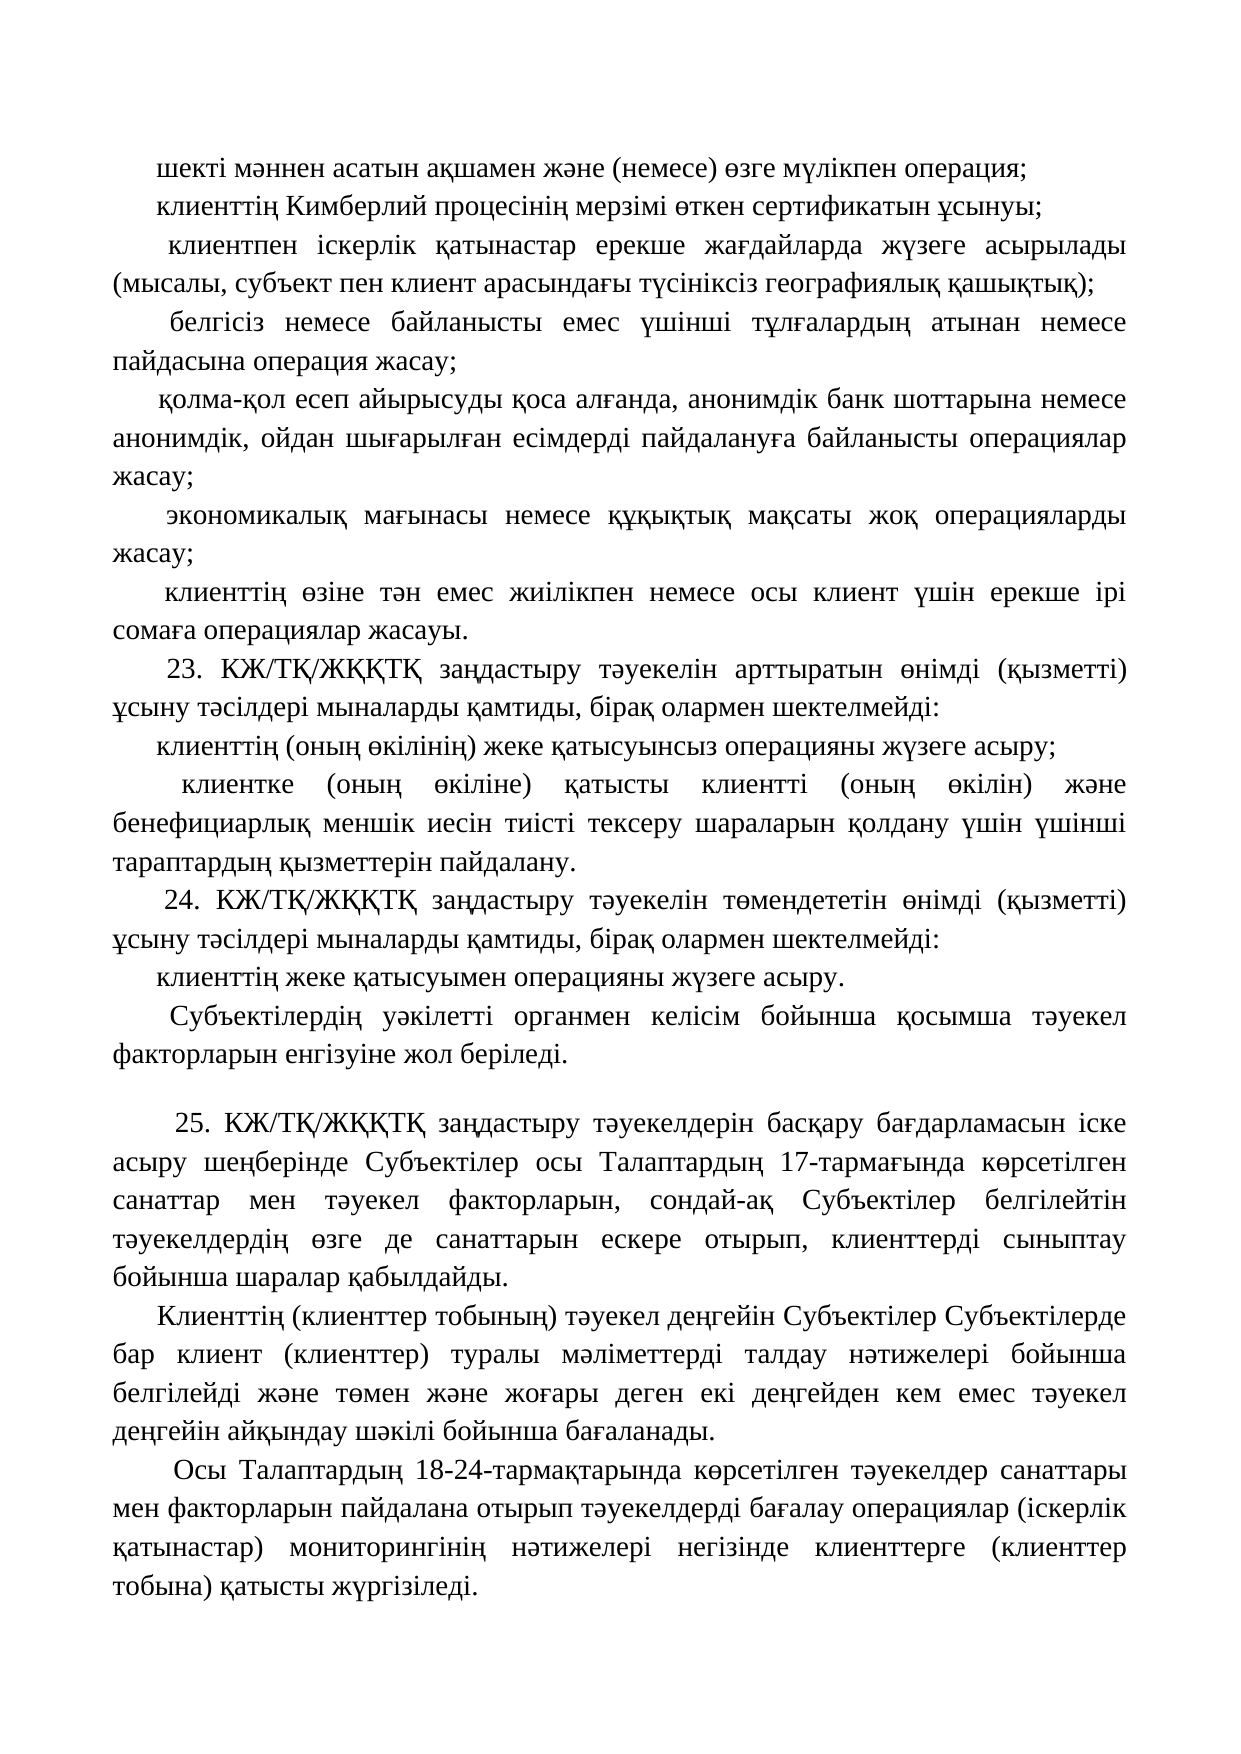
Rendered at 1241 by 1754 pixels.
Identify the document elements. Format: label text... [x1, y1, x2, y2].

text клиенттің Кимберлий процесінің мерзімі өткен сертификатын ұсынуы; [112, 188, 1128, 222]
text клиенттің (оның өкілінің) жеке қатысуынсыз операцияны жүзеге асыру; [112, 728, 1128, 762]
text 25. КЖ/ТҚ/ЖҚҚТҚ заңдастыру тәуекелдерін басқару бағдарламасын іске асыру шеңберінде Субъектілер осы Талаптардың 17-тармағында көрсетілген санаттар мен тәуекел факторларын, сондай-ақ Субъектілер белгілейтін тәуекелдердің өзге де санаттарын ескере отырып, клиенттерді сыныптау бойынша шаралар қабылдайды. [112, 1105, 1128, 1293]
text экономикалық мағынасы немесе құқықтық мақсаты жоқ операцияларды жасау; [112, 497, 1128, 569]
text Субъектілердің уәкілетті органмен келісім бойынша қосымша тәуекел факторларын енгізуіне жол беріледі. [112, 998, 1128, 1070]
text шекті мәннен асатын ақшамен және (немесе) өзге мүлікпен операция; [112, 150, 1128, 183]
text 24. КЖ/ТҚ/ЖҚҚТҚ заңдастыру тәуекелін төмендететін өнімді (қызметті) ұсыну тәсілдері мыналарды қамтиды, бірақ олармен шектелмейді: [112, 882, 1128, 954]
text белгісіз немесе байланысты емес үшінші тұлғалардың атынан немесе пайдасына операция жасау; [112, 304, 1128, 376]
text клиентке (оның өкіліне) қатысты клиентті (оның өкілін) және бенефициарлық меншік иесін тиісті тексеру шараларын қолдану үшін үшінші тараптардың қызметтерін пайдалану. [112, 767, 1128, 877]
text қолма-қол есеп айырысуды қоса алғанда, анонимдік банк шоттарына немесе анонимдік, ойдан шығарылған есімдерді пайдалануға байланысты операциялар жасау; [112, 381, 1128, 492]
text 23. КЖ/ТҚ/ЖҚҚТҚ заңдастыру тәуекелін арттыратын өнімді (қызметті) ұсыну тәсілдері мыналарды қамтиды, бірақ олармен шектелмейді: [112, 651, 1128, 723]
text Осы Талаптардың 18-24-тармақтарында көрсетілген тәуекелдер санаттары мен факторларын пайдалана отырып тәуекелдерді бағалау операциялар (іскерлік қатынастар) мониторингінің нәтижелері негізінде клиенттерге (клиенттер тобына) қатысты жүргізіледі. [112, 1452, 1128, 1601]
text Клиенттің (клиенттер тобының) тәуекел деңгейін Субъектілер Субъектілерде бар клиент (клиенттер) туралы мәліметтерді талдау нәтижелері бойынша белгілейді және төмен және жоғары деген екі деңгейден кем емес тәуекел деңгейін айқындау шәкілі бойынша бағаланады. [112, 1298, 1128, 1447]
text клиентпен іскерлік қатынастар ерекше жағдайларда жүзеге асырылады (мысалы, субъект пен клиент арасындағы түсініксіз географиялық қашықтық); [112, 227, 1128, 299]
text клиенттің жеке қатысуымен операцияны жүзеге асыру. [112, 959, 1128, 993]
text клиенттің өзіне тән емес жиілікпен немесе осы клиент үшін ерекше ірі сомаға операциялар жасауы. [112, 574, 1128, 646]
